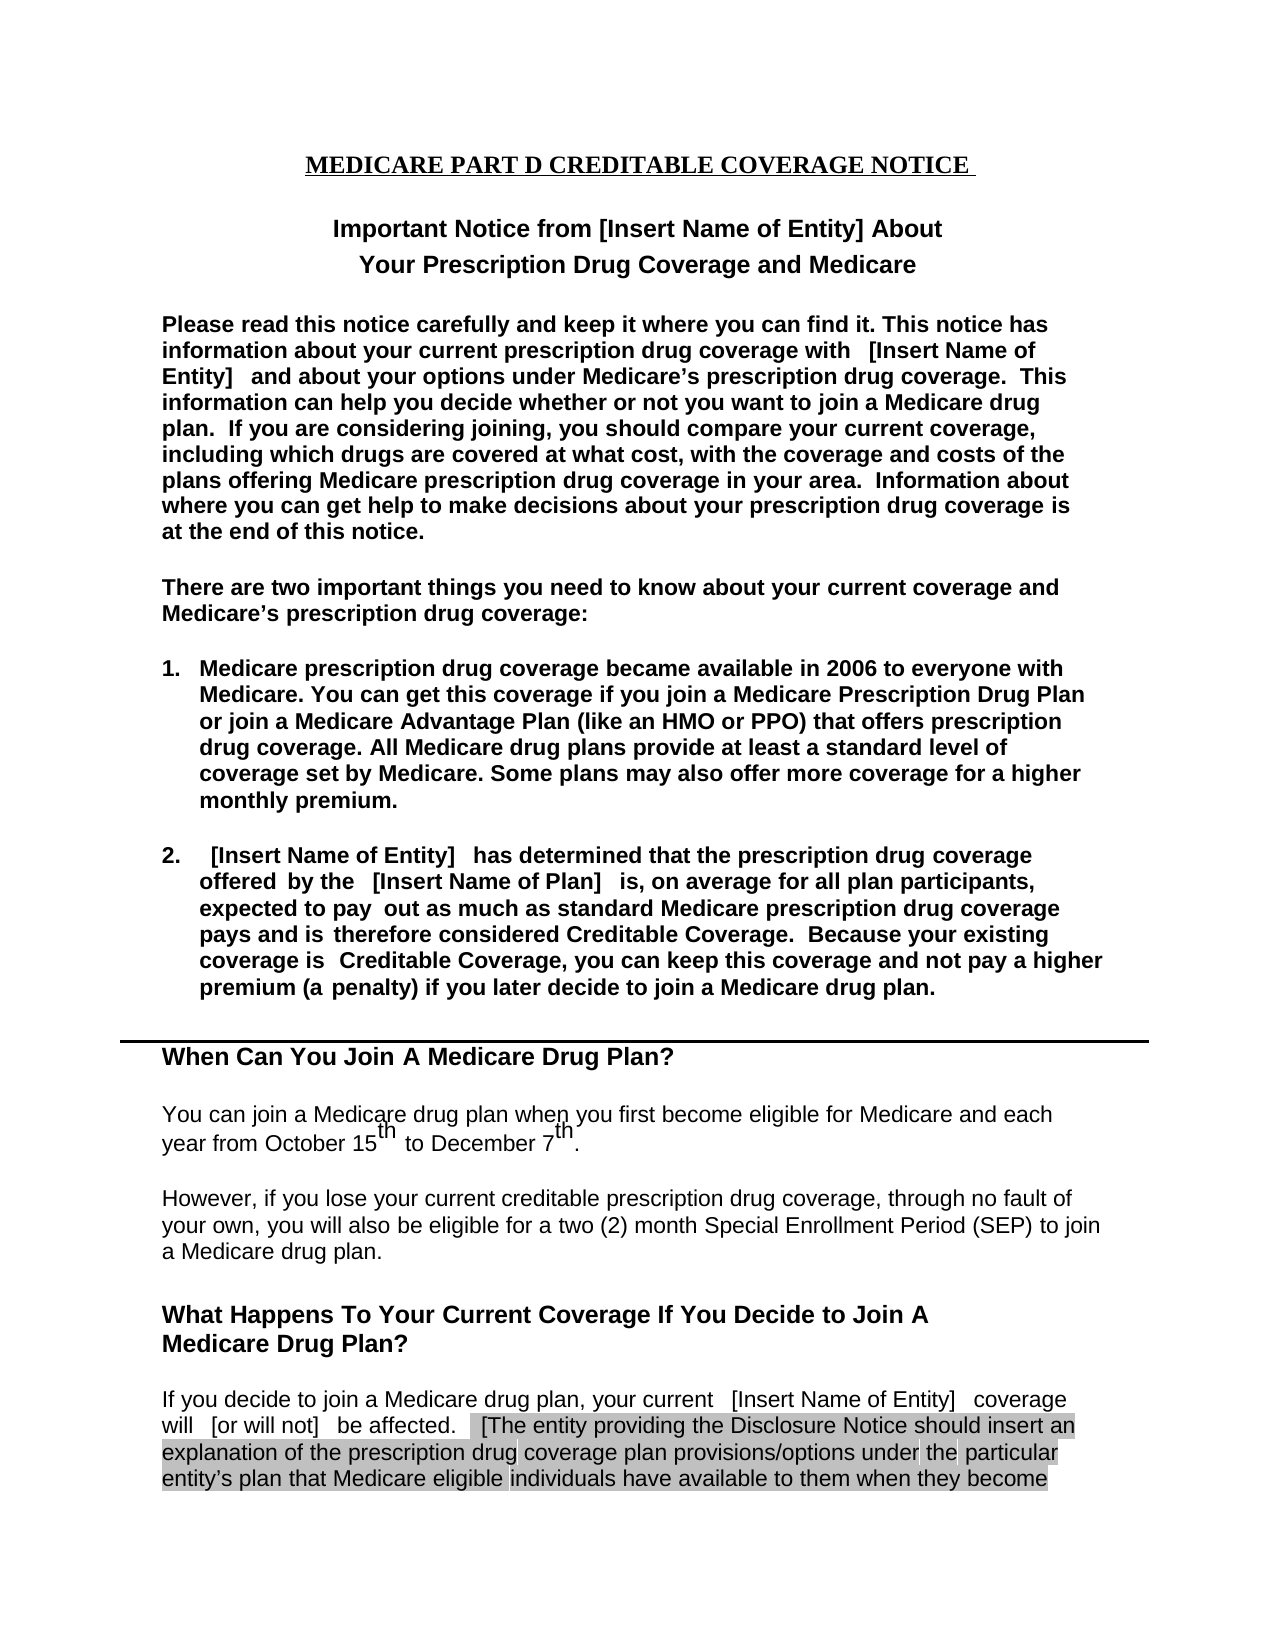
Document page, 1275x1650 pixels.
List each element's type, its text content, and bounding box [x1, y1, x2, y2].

text Your Prescription Drug Coverage and Medicare [150, 250, 1125, 278]
text When Can You Join A Medicare Drug Plan? [162, 1041, 1125, 1070]
text There are two important things you need to know about your current coverage and Medicare’s prescription drug coverage: [162, 573, 1095, 626]
list Medicare prescription drug coverage became available in 2006 to everyone with Medicare. You can get this coverage if you join a Medicare Prescription Drug Plan or join a Medicare Advantage Plan (like an HMO or PPO) that offers prescription drug coverage. All Medicare drug plans provide at least a standard level of coverage set by Medicare. Some plans may also offer more coverage for a higher monthly premium. [162, 655, 1088, 813]
text You can join a Medicare drug plan when you first become eligible for Medicare and each year from October 15th to December 7th. [162, 1099, 1095, 1157]
text However, if you lose your current creditable prescription drug coverage, through no fault of your own, you will also be eligible for a two (2) month Special Enrollment Period (SEP) to join a Medicare drug plan. [162, 1185, 1113, 1264]
text MEDICARE PART D CREDITABLE COVERAGE NOTICE [150, 150, 1125, 179]
text Important Notice from [Insert Name of Entity] About [150, 214, 1125, 243]
list [Insert Name of Entity] has determined that the prescription drug coverage offered by the [Insert Name of Plan] is, on average for all plan participants, expected to pay out as much as standard Medicare prescription drug coverage pays and is therefore considered Creditable Coverage. Because your existing coverage is Creditable Coverage, you can keep this coverage and not pay a higher premium (a penalty) if you later decide to join a Medicare drug plan. [162, 842, 1106, 1000]
text What Happens To Your Current Coverage If You Decide to Join A Medicare Drug Plan? [162, 1300, 979, 1357]
text Please read this notice carefully and keep it where you can find it. This notice has information about your current prescription drug coverage with [Insert Name of Entity] and about your options under Medicare’s prescription drug coverage. This information can help you decide whether or not you want to join a Medicare drug plan. If you are considering joining, you should compare your current coverage, including which drugs are covered at what cost, with the coverage and costs of the plans offering Medicare prescription drug coverage in your area. Information about where you can get help to make decisions about your prescription drug coverage is at the end of this notice. [162, 312, 1089, 544]
